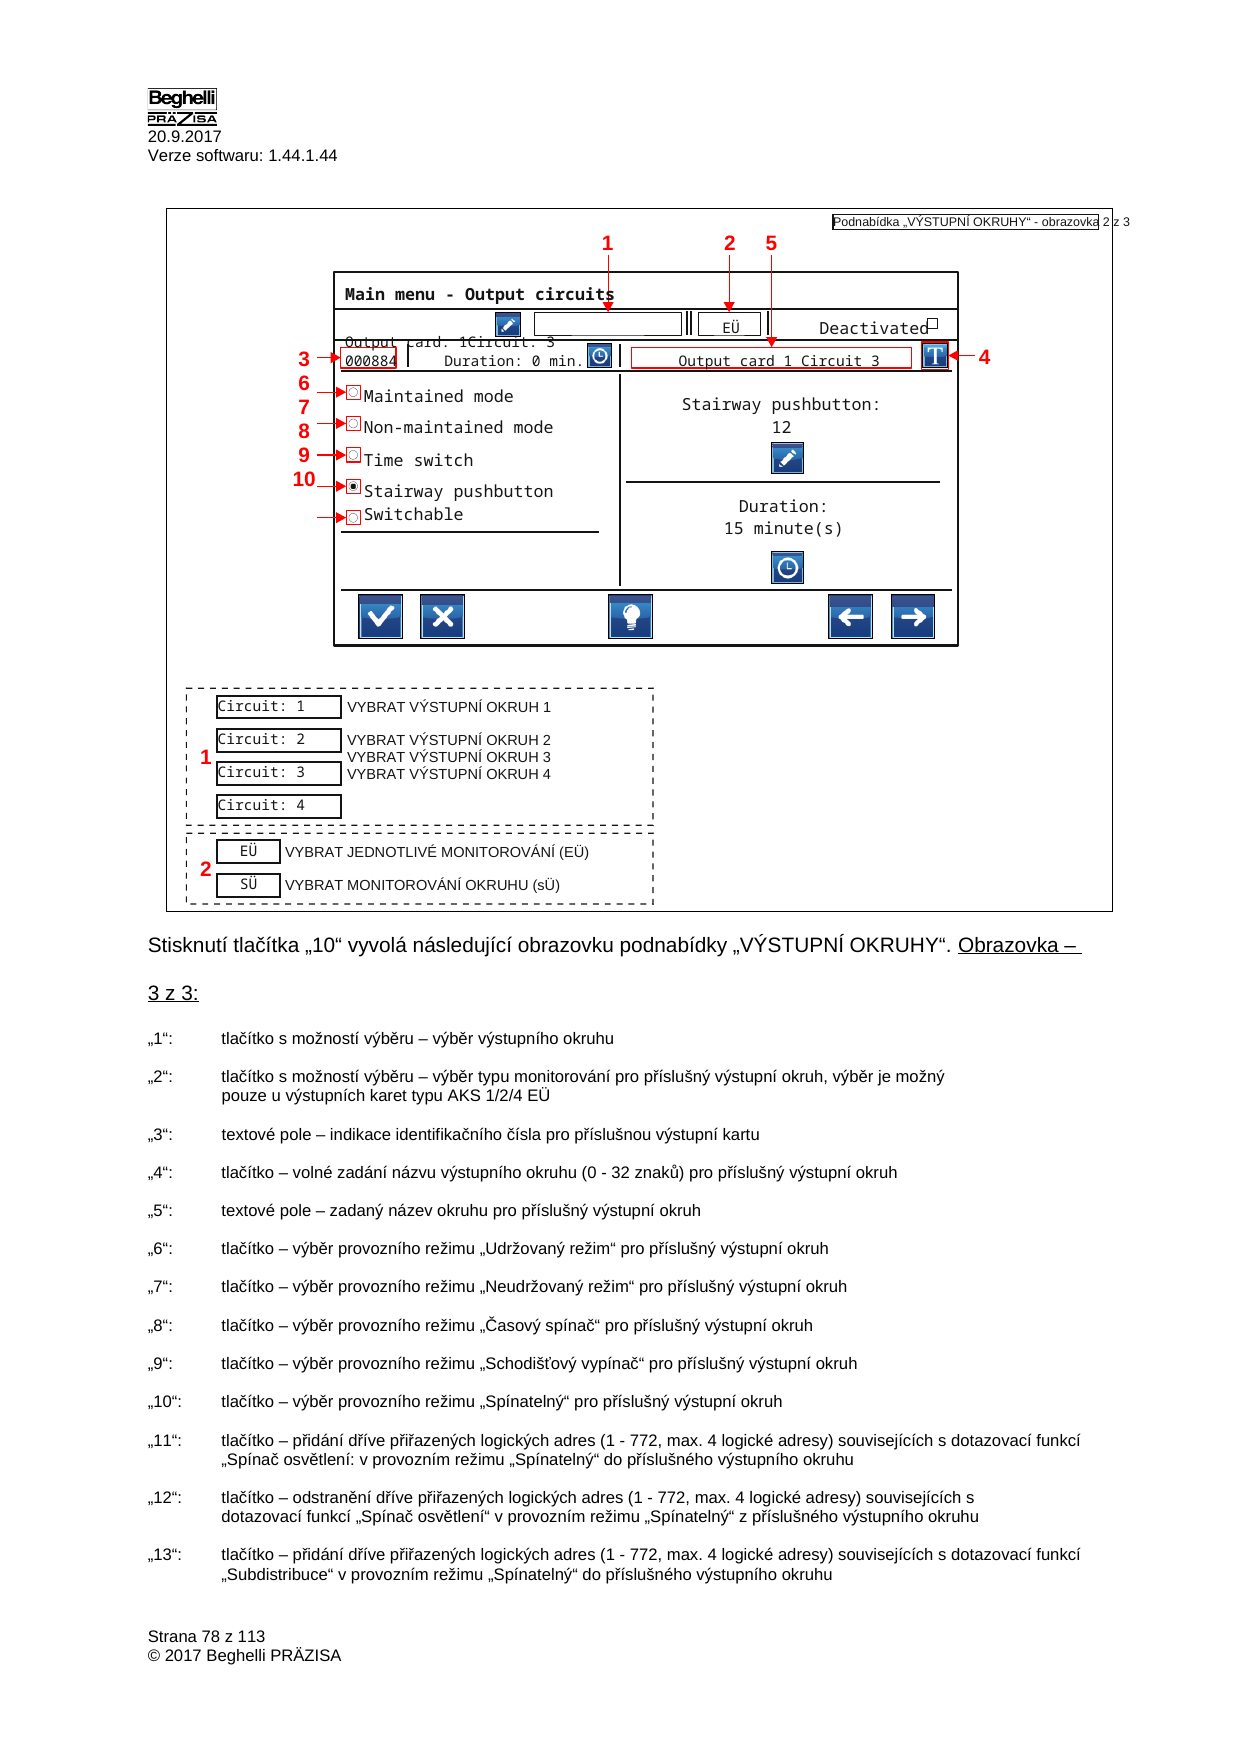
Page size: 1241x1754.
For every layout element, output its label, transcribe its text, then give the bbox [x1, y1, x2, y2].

text „12“: tlačítko – odstranění dříve přiřazených logických adres (1 - 772, max. 4 logické adresy) souvisejících s dotazovací funkcí „Spínač osvětlení“ v provozním režimu „Spínatelný“ z příslušného výstupního okruhu [148, 1488, 1050, 1526]
picture [496, 317, 520, 336]
subtitle Stisknutí tlačítka „10“ vyvolá následující obrazovku podnabídky „VÝSTUPNÍ OKRUHY“. Obrazovka – 3 z 3: [148, 932, 1091, 1004]
picture [588, 347, 611, 367]
picture [923, 344, 947, 367]
picture [772, 554, 803, 583]
text „7“: tlačítko – výběr provozního režimu „Neudržovaný režim“ pro příslušný výstupní okruh „8“: tlačítko – výběr provozního režimu „Časový spínač“ pro příslušný výstupní okruh [148, 1277, 967, 1335]
text „4“: tlačítko – volné zadání názvu výstupního okruhu (0 - 32 znaků) pro příslušný výstupní okruh „5“: textové pole – zadaný název okruhu pro příslušný výstupní okruh [148, 1163, 917, 1220]
picture [359, 595, 402, 638]
text „1“: tlačítko s možností výběru – výběr výstupního okruhu [148, 1028, 1226, 1048]
text „6“: tlačítko – výběr provozního režimu „Udržovaný režim“ pro příslušný výstupní okruh [148, 1239, 1226, 1258]
text „11“: tlačítko – přidání dříve přiřazených logických adres (1 - 772, max. 4 logické adresy) souvisejících s dotazovací funkcí „Spínač osvětlení: v provozním režimu „Spínatelný“ do příslušného výstupního okruhu [148, 1431, 1087, 1469]
picture [421, 595, 464, 638]
picture [609, 595, 652, 638]
picture [829, 595, 872, 638]
picture [147, 88, 217, 126]
text „13“: tlačítko – přidání dříve přiřazených logických adres (1 - 772, max. 4 logické adresy) souvisejících s dotazovací funkcí „Subdistribuce“ v provozním režimu „Spínatelný“ do příslušného výstupního okruhu [148, 1545, 1087, 1583]
text „3“: textové pole – indikace identifikačního čísla pro příslušnou výstupní kartu [148, 1124, 1226, 1143]
picture [772, 447, 803, 473]
picture [892, 607, 934, 638]
text „2“: tlačítko s možností výběru – výběr typu monitorování pro příslušný výstupní okruh, výběr je možný pouze u výstupních karet typu AKS 1/2/4 EÜ [148, 1067, 956, 1105]
text „9“: tlačítko – výběr provozního režimu „Schodišťový vypínač“ pro příslušný výstupní okruh „10“: tlačítko – výběr provozního režimu „Spínatelný“ pro příslušný výstupní okruh [148, 1354, 954, 1411]
